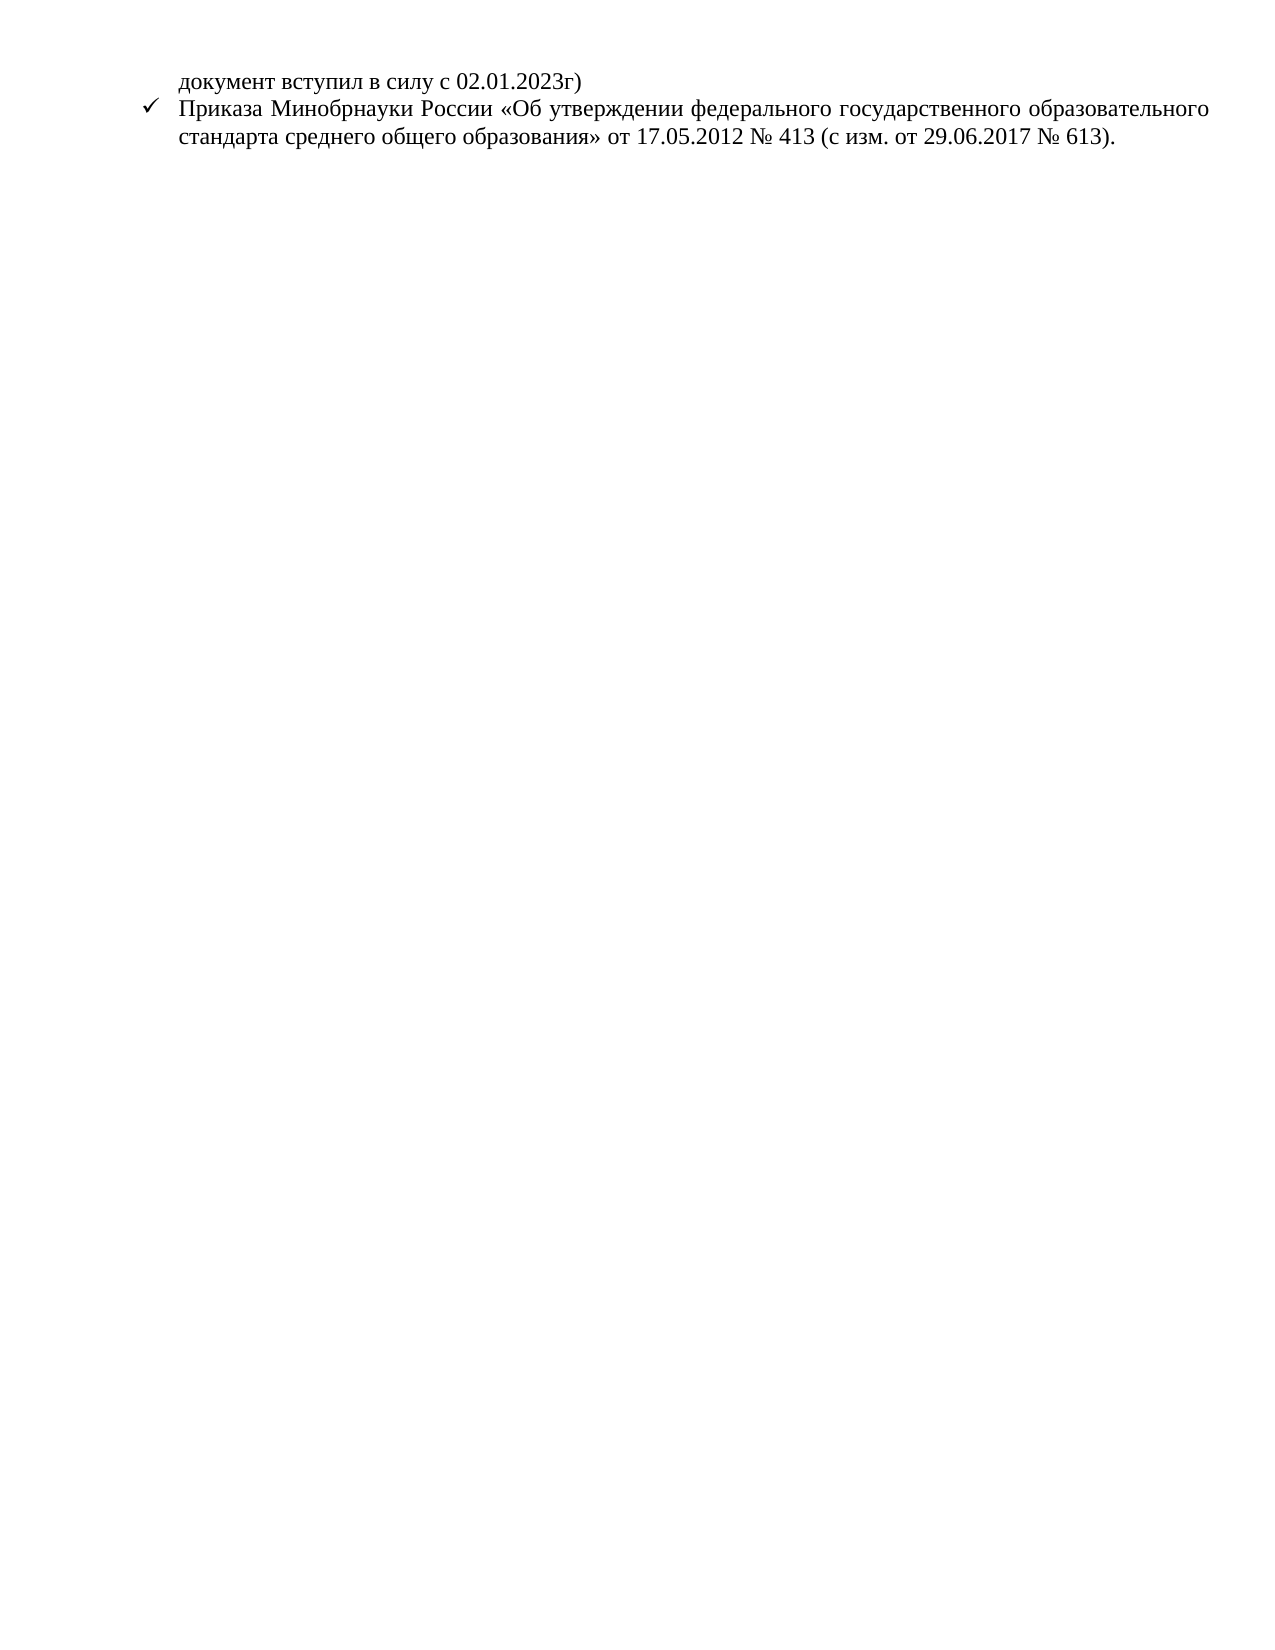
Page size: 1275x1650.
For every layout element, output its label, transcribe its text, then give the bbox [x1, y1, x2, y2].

list Приказа Минобрнауки России «Об утверждении федерального государственного образовательного стандарта среднего общего образования» от 17.05.2012 № 413 (с изм. от 29.06.2017 № 613). [141, 94, 1210, 150]
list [141, 67, 1211, 94]
